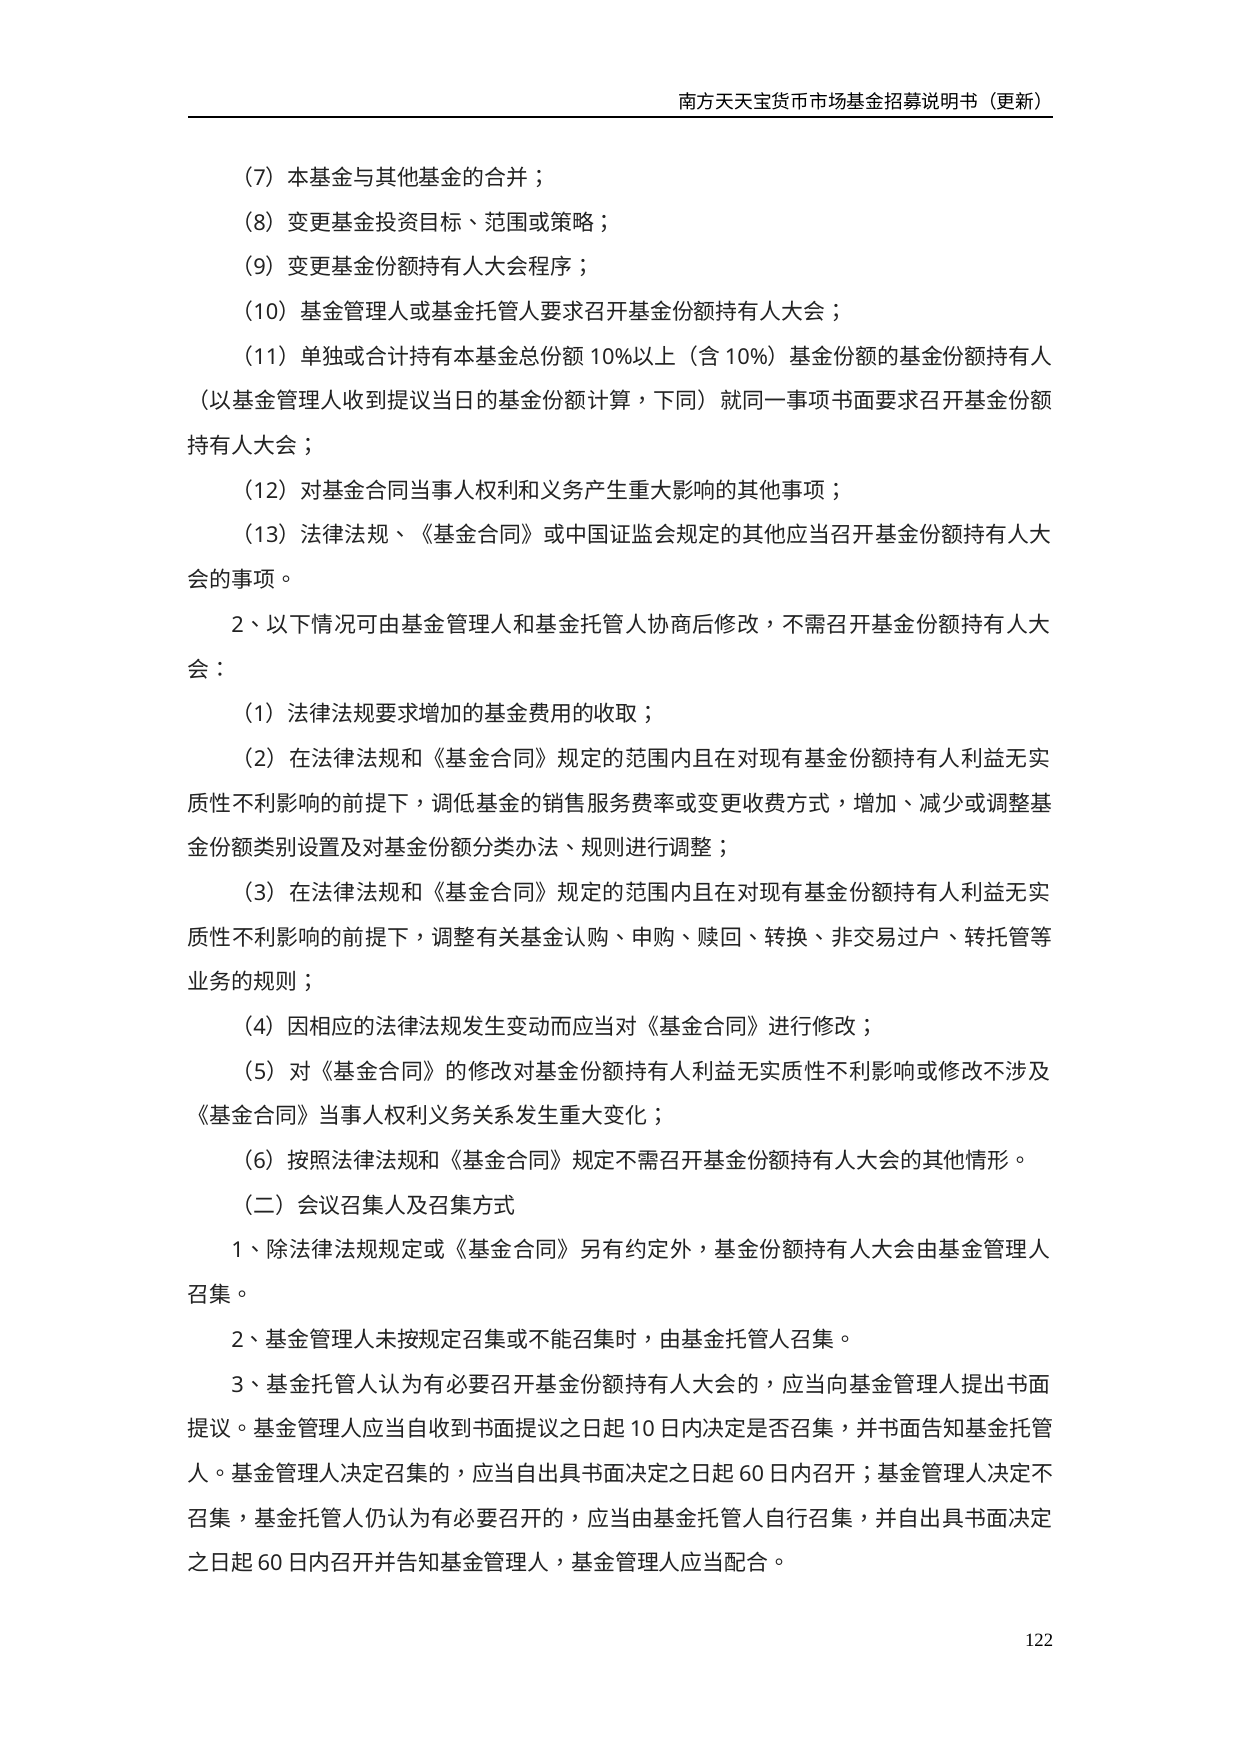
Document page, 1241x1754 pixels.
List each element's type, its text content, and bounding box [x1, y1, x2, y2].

text （7）本基金与其他基金的合并； [187, 162, 1053, 192]
text （10）基金管理人或基金托管人要求召开基金份额持有人大会； [187, 296, 1053, 326]
text （2）在法律法规和《基金合同》规定的范围内且在对现有基金份额持有人利益无实质性不利影响的前提下，调低基金的销售服务费率或变更收费方式，增加、减少或调整基金份额类别设置及对基金份额分类办法、规则进行调整； [187, 743, 1053, 862]
text （二）会议召集人及召集方式 [187, 1190, 1053, 1219]
text （11）单独或合计持有本基金总份额10%以上（含10%）基金份额的基金份额持有人（以基金管理人收到提议当日的基金份额计算，下同）就同一事项书面要求召开基金份额持有人大会； [187, 341, 1053, 460]
text （1）法律法规要求增加的基金费用的收取； [187, 698, 1053, 728]
text 2、基金管理人未按规定召集或不能召集时，由基金托管人召集。 [187, 1324, 1053, 1354]
text 2、以下情况可由基金管理人和基金托管人协商后修改，不需召开基金份额持有人大会： [187, 609, 1053, 683]
text （3）在法律法规和《基金合同》规定的范围内且在对现有基金份额持有人利益无实质性不利影响的前提下，调整有关基金认购、申购、赎回、转换、非交易过户、转托管等业务的规则； [187, 877, 1053, 996]
text 1、除法律法规规定或《基金合同》另有约定外，基金份额持有人大会由基金管理人召集。 [187, 1234, 1053, 1309]
text （8）变更基金投资目标、范围或策略； [187, 207, 1053, 236]
text （6）按照法律法规和《基金合同》规定不需召开基金份额持有人大会的其他情形。 [187, 1145, 1053, 1175]
text 3、基金托管人认为有必要召开基金份额持有人大会的，应当向基金管理人提出书面提议。基金管理人应当自收到书面提议之日起10日内决定是否召集，并书面告知基金托管人。基金管理人决定召集的，应当自出具书面决定之日起60日内召开；基金管理人决定不召集，基金托管人仍认为有必要召开的，应当由基金托管人自行召集，并自出具书面决定之日起60日内召开并告知基金管理人，基金管理人应当配合。 [187, 1368, 1053, 1577]
text （9）变更基金份额持有人大会程序； [187, 251, 1053, 281]
text （12）对基金合同当事人权利和义务产生重大影响的其他事项； [187, 475, 1053, 504]
text （13）法律法规、《基金合同》或中国证监会规定的其他应当召开基金份额持有人大会的事项。 [187, 519, 1053, 594]
text （4）因相应的法律法规发生变动而应当对《基金合同》进行修改； [187, 1011, 1053, 1041]
text （5）对《基金合同》的修改对基金份额持有人利益无实质性不利影响或修改不涉及《基金合同》当事人权利义务关系发生重大变化； [187, 1056, 1053, 1130]
